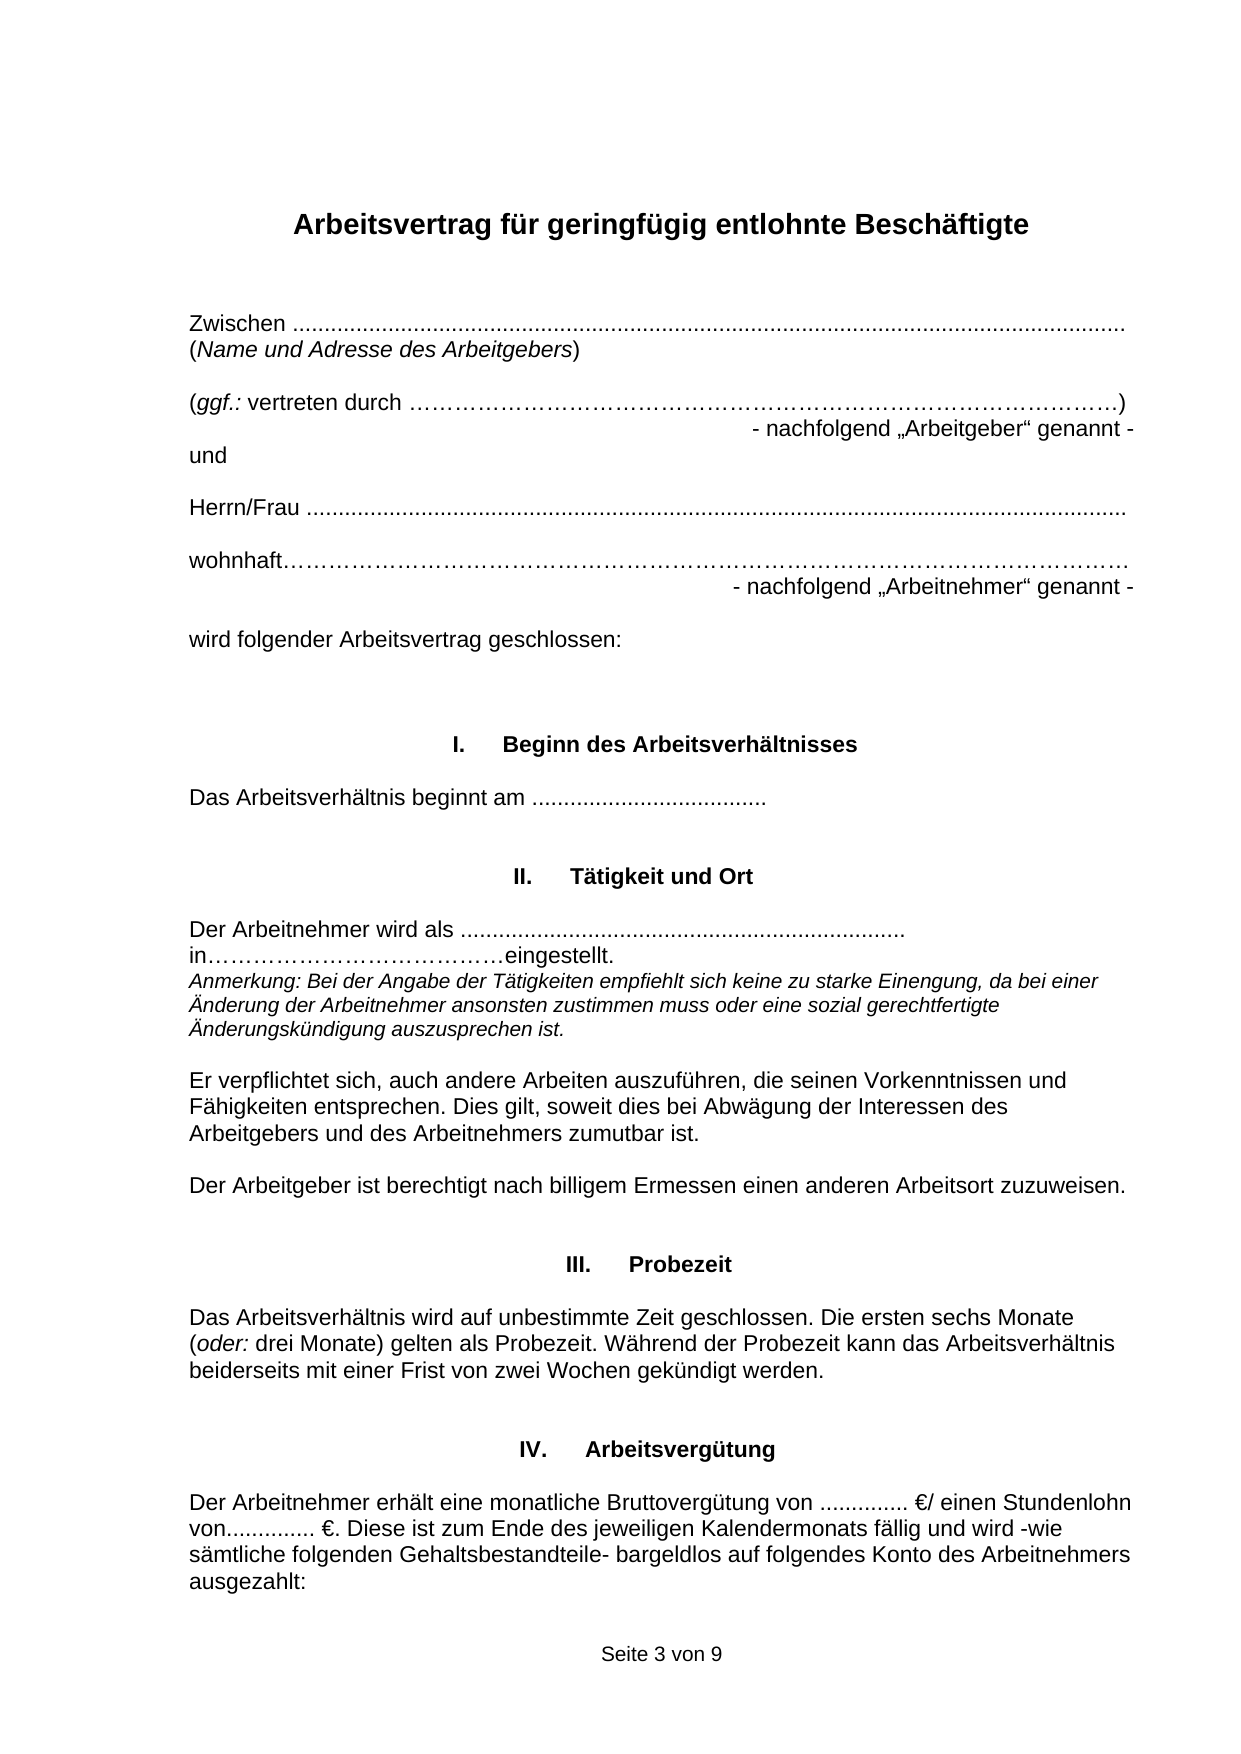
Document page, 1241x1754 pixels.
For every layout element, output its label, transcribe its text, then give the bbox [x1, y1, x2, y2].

list Das Arbeitsverhältnis wird auf unbestimmte Zeit geschlossen. Die ersten sechs Monate (oder: drei Monate) gelten als Probezeit. Während der Probezeit kann das Arbeitsverhältnis beiderseits mit einer Frist von zwei Wochen gekündigt werden. [189, 1304, 1134, 1383]
list Tätigkeit und Ort [151, 863, 1134, 889]
list Arbeitsvergütung [189, 1436, 1134, 1462]
text wird folgender Arbeitsvertrag geschlossen: [189, 626, 1134, 652]
text wohnhaft………………………………………………………………………………………………… [189, 547, 1134, 573]
text Zwischen ................................................................................................................................... [189, 310, 1134, 336]
text Herrn/Frau ................................................................................................................................. [189, 494, 1134, 521]
text Er verpflichtet sich, auch andere Arbeiten auszuführen, die seinen Vorkenntnissen und Fähigkeiten entsprechen. Dies gilt, soweit dies bei Abwägung der Interessen des Arbeitgebers und des Arbeitnehmers zumutbar ist. [189, 1067, 1134, 1146]
list Der Arbeitnehmer erhält eine monatliche Bruttovergütung von .............. €/ einen Stundenlohn von.............. €. Diese ist zum Ende des jeweiligen Kalendermonats fällig und wird -wie sämtliche folgenden Gehaltsbestandteile- bargeldlos auf folgendes Konto des Arbeitnehmers ausgezahlt: [189, 1488, 1134, 1594]
text und [189, 442, 1134, 468]
text (ggf.: vertreten durch …………………………………………………………………………………) [189, 389, 1134, 415]
subtitle Arbeitsvertrag für geringfügig entlohnte Beschäftigte [189, 207, 1134, 240]
text - nachfolgend „Arbeitnehmer“ genannt - [189, 573, 1134, 600]
list Der Arbeitnehmer wird als ...................................................................... in…………………………………eingestellt. Anmerkung: Bei der Angabe der Tätigkeiten empfiehlt sich keine zu starke Einengung, da bei einer Änderung der Arbeitnehmer ansonsten zustimmen muss oder eine sozial gerechtfertigte Änderungskündigung auszusprechen ist. [189, 889, 1134, 1041]
list Probezeit [189, 1251, 1134, 1278]
text Der Arbeitgeber ist berechtigt nach billigem Ermessen einen anderen Arbeitsort zuzuweisen. [189, 1172, 1134, 1199]
list Beginn des Arbeitsverhältnisses [189, 731, 1134, 784]
text Das Arbeitsverhältnis beginnt am ..................................... [189, 784, 1134, 811]
text (Name und Adresse des Arbeitgebers) [189, 336, 1134, 362]
text - nachfolgend „Arbeitgeber“ genannt - [189, 415, 1134, 442]
